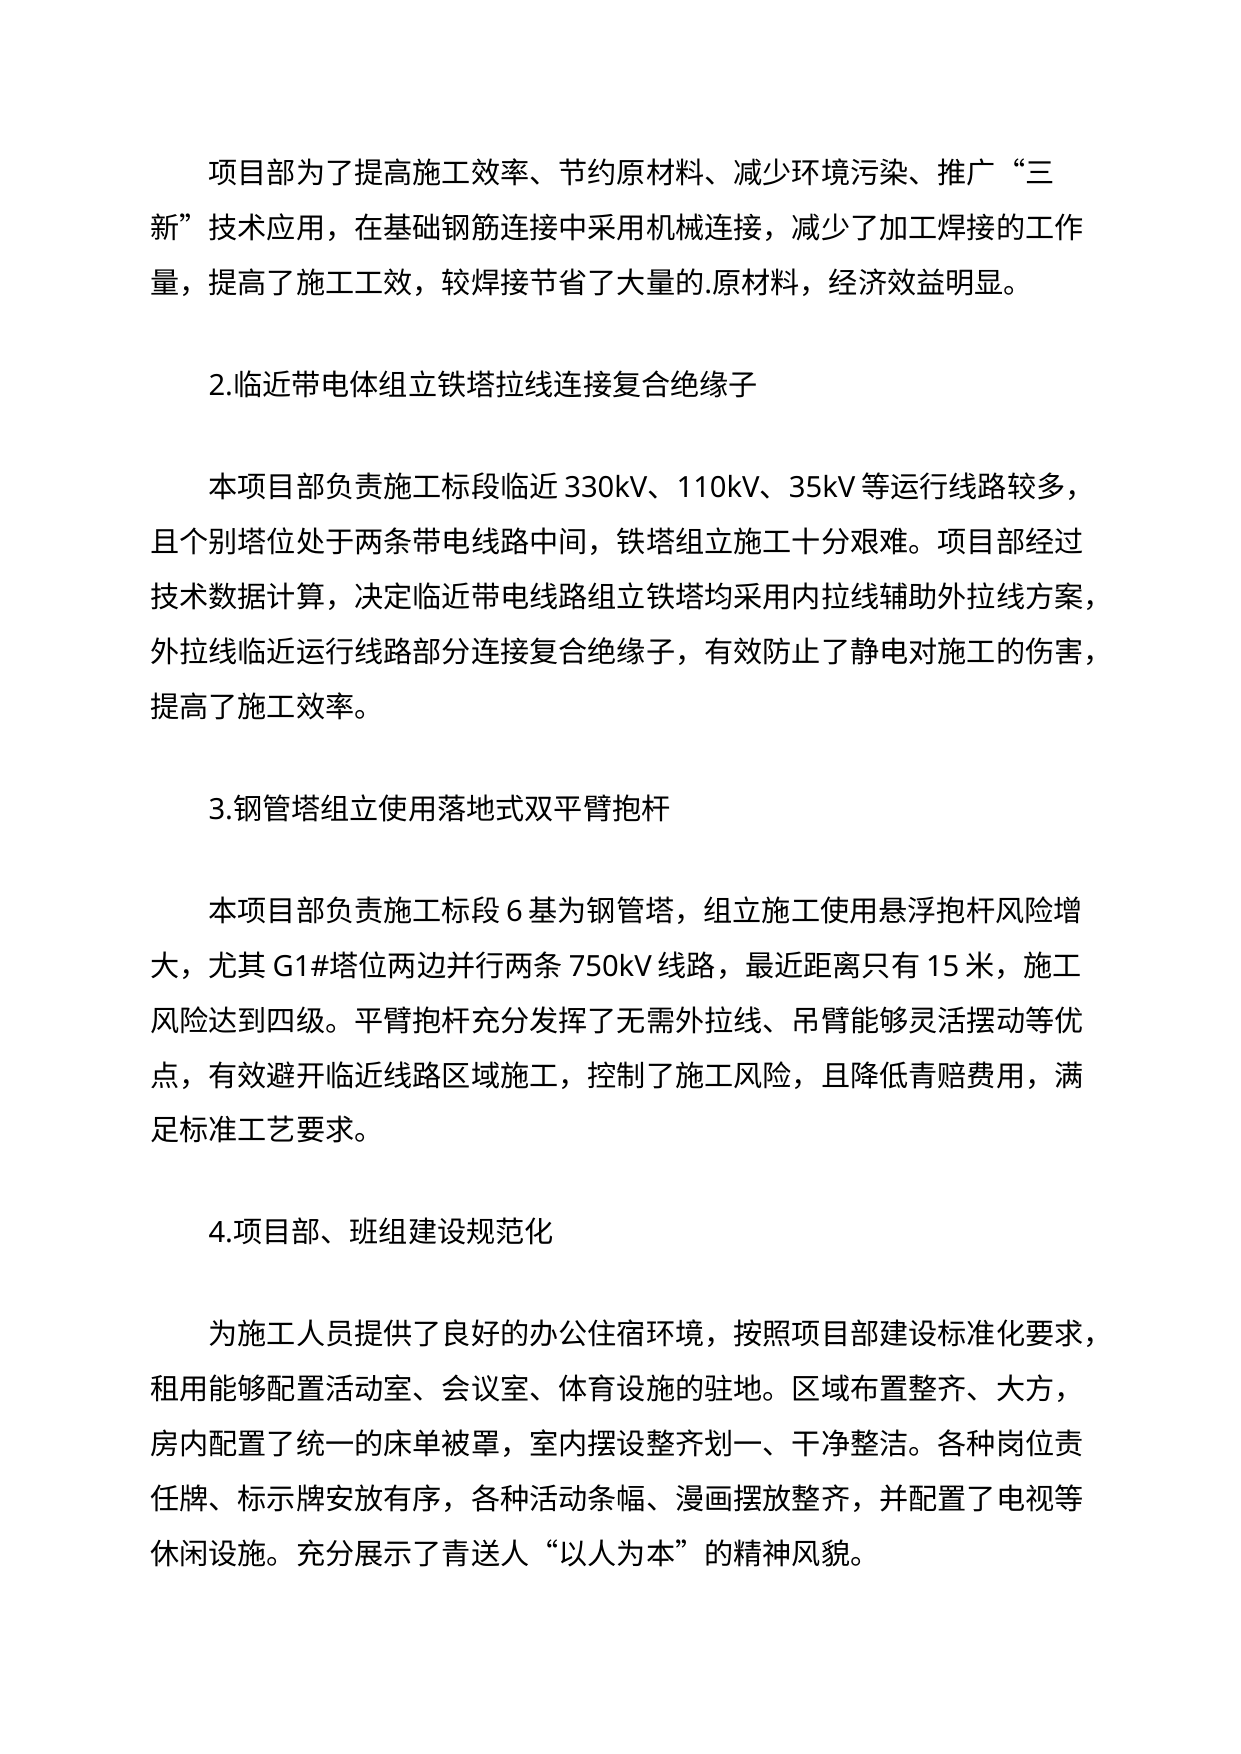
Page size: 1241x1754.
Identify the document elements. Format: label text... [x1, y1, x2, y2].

text 为施工人员提供了良好的办公住宿环境，按照项目部建设标准化要求，租用能够配置活动室、会议室、体育设施的驻地。区域布置整齐、大方，房内配置了统一的床单被罩，室内摆设整齐划一、干净整洁。各种岗位责任牌、标示牌安放有序，各种活动条幅、漫画摆放整齐，并配置了电视等休闲设施。充分展示了青送人“以人为本”的精神风貌。 [150, 1311, 1090, 1573]
text 本项目部负责施工标段6基为钢管塔，组立施工使用悬浮抱杆风险增大，尤其G1#塔位两边并行两条750kV线路，最近距离只有15米，施工风险达到四级。平臂抱杆充分发挥了无需外拉线、吊臂能够灵活摆动等优点，有效避开临近线路区域施工，控制了施工风险，且降低青赔费用，满足标准工艺要求。 [150, 887, 1090, 1149]
text 项目部为了提高施工效率、节约原材料、减少环境污染、推广“三新”技术应用，在基础钢筋连接中采用机械连接，减少了加工焊接的工作量，提高了施工工效，较焊接节省了大量的.原材料，经济效益明显。 [150, 150, 1090, 302]
text 3.钢管塔组立使用落地式双平臂抱杆 [150, 785, 1090, 828]
text 本项目部负责施工标段临近330kV、110kV、35kV等运行线路较多，且个别塔位处于两条带电线路中间，铁塔组立施工十分艰难。项目部经过技术数据计算，决定临近带电线路组立铁塔均采用内拉线辅助外拉线方案，外拉线临近运行线路部分连接复合绝缘子，有效防止了静电对施工的伤害，提高了施工效率。 [150, 464, 1090, 726]
text 2.临近带电体组立铁塔拉线连接复合绝缘子 [150, 362, 1090, 404]
text 4.项目部、班组建设规范化 [150, 1209, 1090, 1251]
